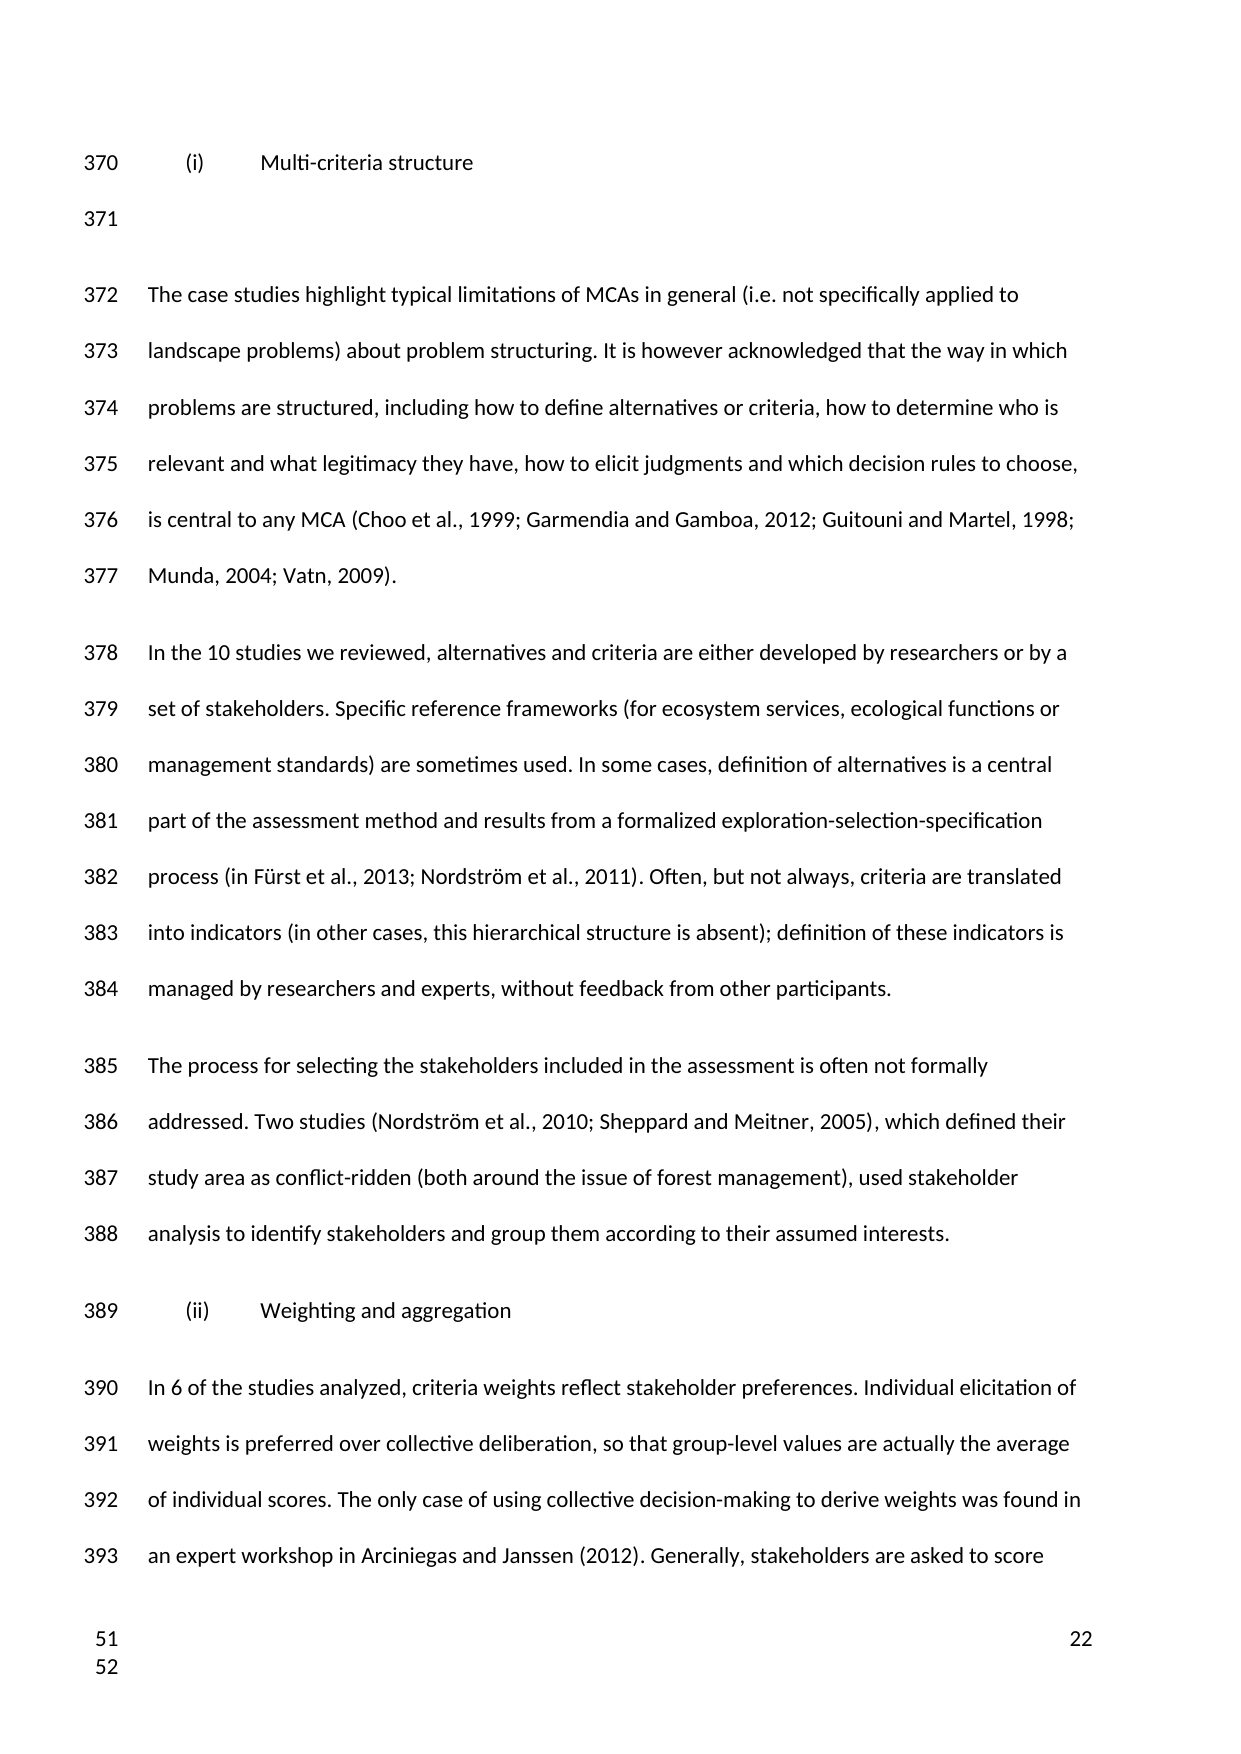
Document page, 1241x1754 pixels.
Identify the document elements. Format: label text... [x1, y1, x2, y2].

text The process for selecting the stakeholders included in the assessment is often not formally addressed. Two studies (Nordström et al., 2010; Sheppard and Meitner, 2005), which defined their study area as conflict-ridden (both around the issue of forest management), used stakeholder analysis to identify stakeholders and group them according to their assumed interests. [148, 1051, 1092, 1247]
text In the 10 studies we reviewed, alternatives and criteria are either developed by researchers or by a set of stakeholders. Specific reference frameworks (for ecosystem services, ecological functions or management standards) are sometimes used. In some cases, definition of alternatives is a central part of the assessment method and results from a formalized exploration-selection-specification process (in Fürst et al., 2013; Nordström et al., 2011). Often, but not always, criteria are translated into indicators (in other cases, this hierarchical structure is absent); definition of these indicators is managed by researchers and experts, without feedback from other participants. [148, 638, 1092, 1002]
text The case studies highlight typical limitations of MCAs in general (i.e. not specifically applied to landscape problems) about problem structuring. It is however acknowledged that the way in which problems are structured, including how to define alternatives or criteria, how to determine who is relevant and what legitimacy they have, how to elicit judgments and which decision rules to choose, is central to any MCA (Choo et al., 1999; Garmendia and Gamboa, 2012; Guitouni and Martel, 1998; Munda, 2004; Vatn, 2009). [148, 281, 1092, 589]
list Weighting and aggregation [185, 1296, 1092, 1324]
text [148, 1373, 1092, 1569]
list Multi-criteria structure [185, 148, 1092, 176]
